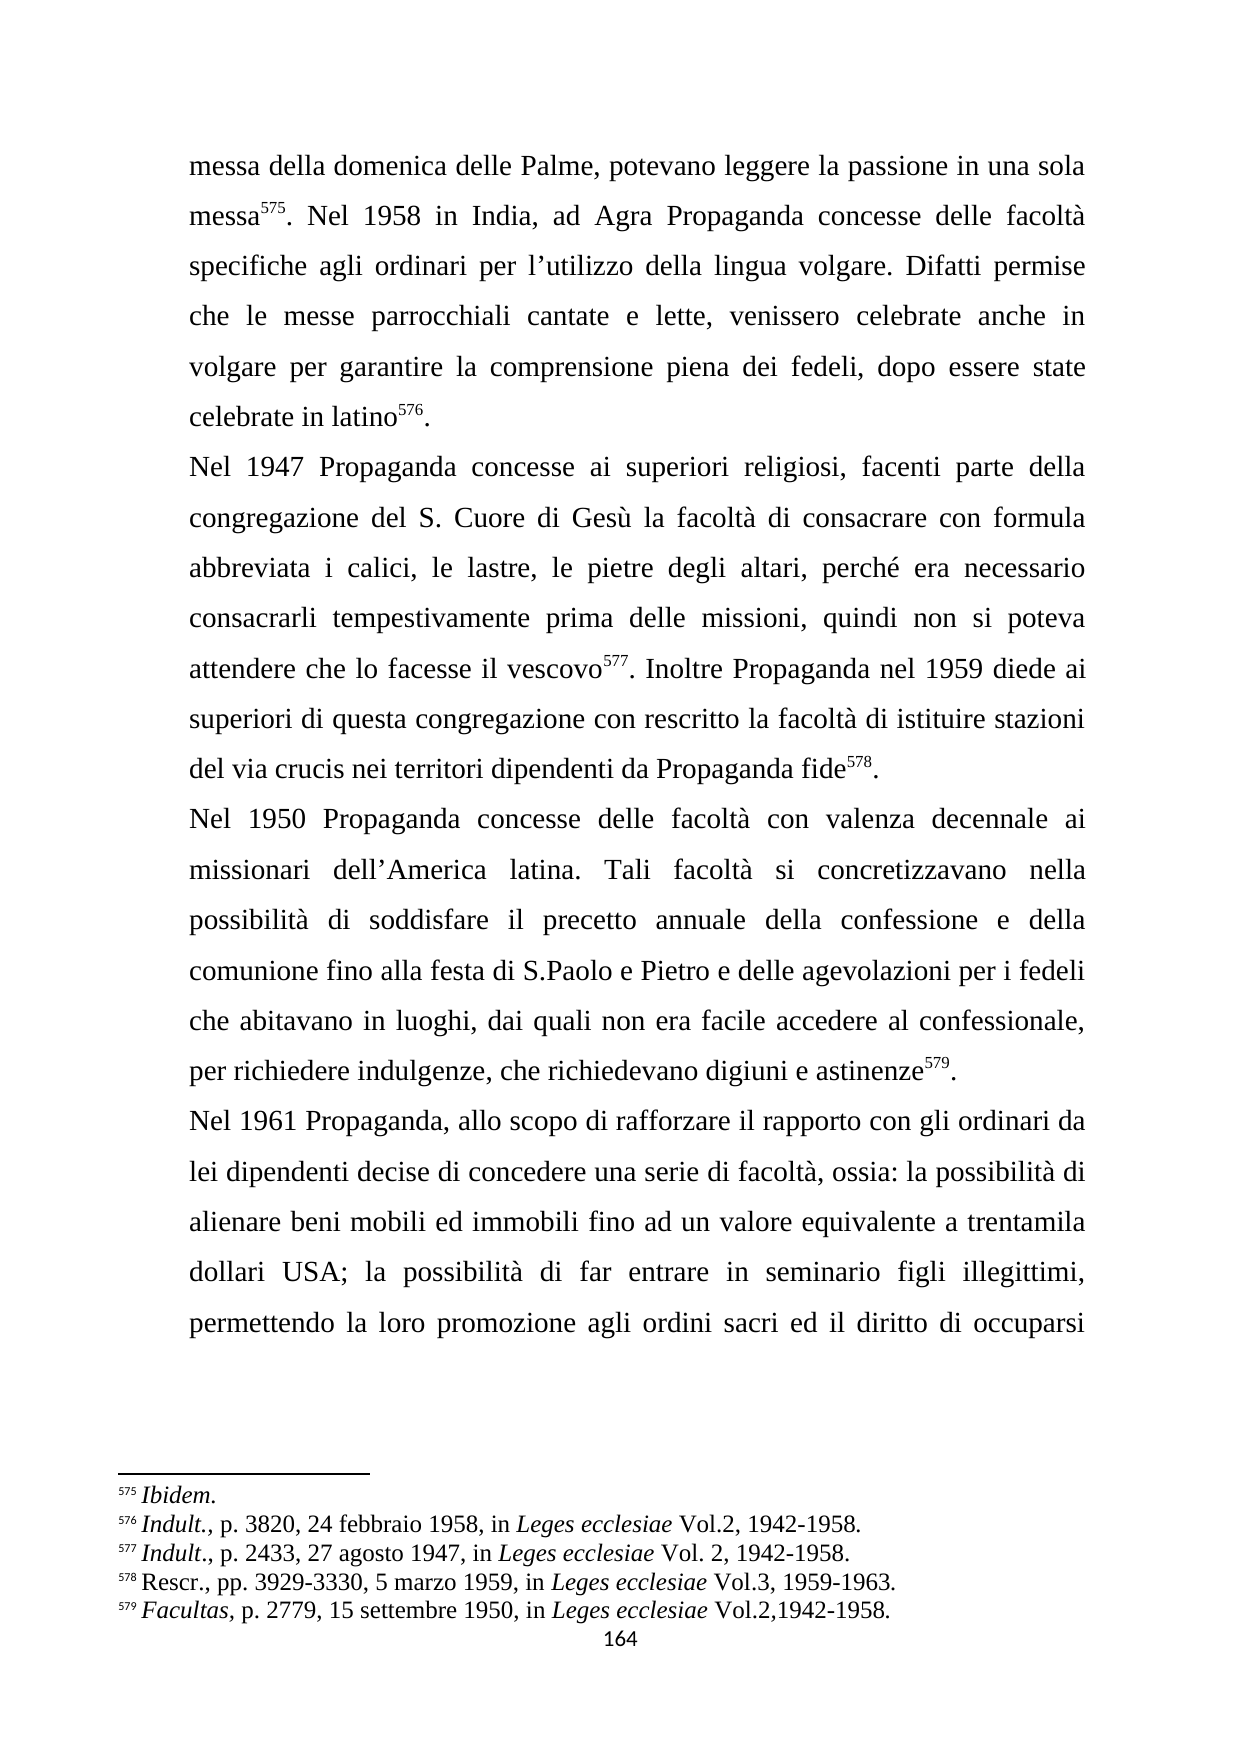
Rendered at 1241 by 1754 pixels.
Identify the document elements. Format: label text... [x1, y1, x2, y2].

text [189, 148, 1087, 433]
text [189, 1103, 1087, 1338]
text Nel 1950 Propaganda concesse delle facoltà con valenza decennale ai missionari dell’America latina. Tali facoltà si concretizzavano nella possibilità di soddisfare il precetto annuale della confessione e della comunione fino alla festa di S.Paolo e Pietro e delle agevolazioni per i fedeli che abitavano in luoghi, dai quali non era facile accedere al confessionale, per richiedere indulgenze, che richiedevano digiuni e astinenze. [189, 802, 1087, 1087]
text Nel 1947 Propaganda concesse ai superiori religiosi, facenti parte della congregazione del S. Cuore di Gesù la facoltà di consacrare con formula abbreviata i calici, le lastre, le pietre degli altari, perché era necessario consacrarli tempestivamente prima delle missioni, quindi non si poteva attendere che lo facesse il vescovo. Inoltre Propaganda nel 1959 diede ai superiori di questa congregazione con rescritto la facoltà di istituire stazioni del via crucis nei territori dipendenti da Propaganda fide. [189, 449, 1087, 785]
